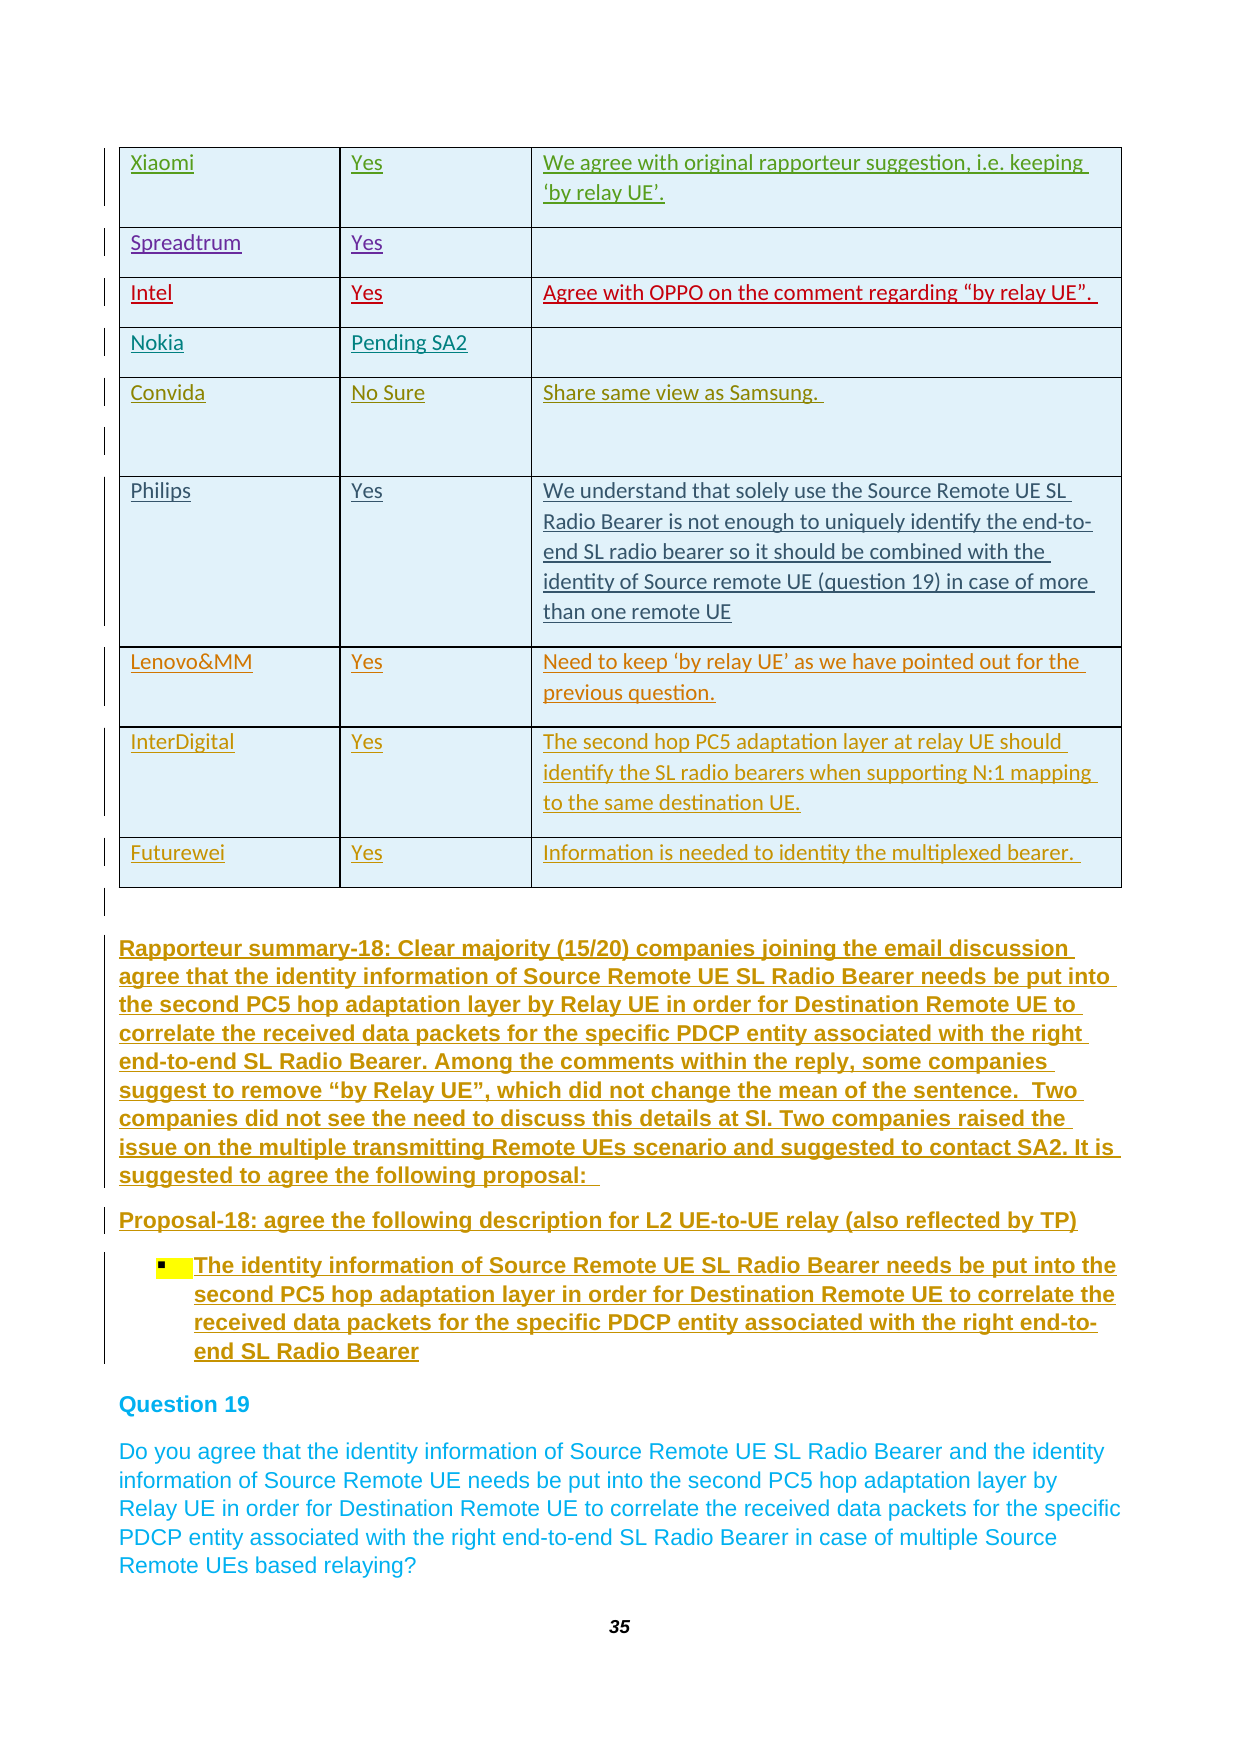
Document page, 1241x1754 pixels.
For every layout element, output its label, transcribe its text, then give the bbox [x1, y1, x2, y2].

text Do you agree that the identity information of Source Remote UE SL Radio Bearer and the identity information of Source Remote UE needs be put into the second PC5 hop adaptation layer by Relay UE in order for Destination Remote UE to correlate the received data packets for the specific PDCP entity associated with the right end-to-end SL Radio Bearer in case of multiple Source Remote UEs based relaying? [118, 1438, 1122, 1578]
subtitle Question 19 [118, 1391, 1122, 1417]
